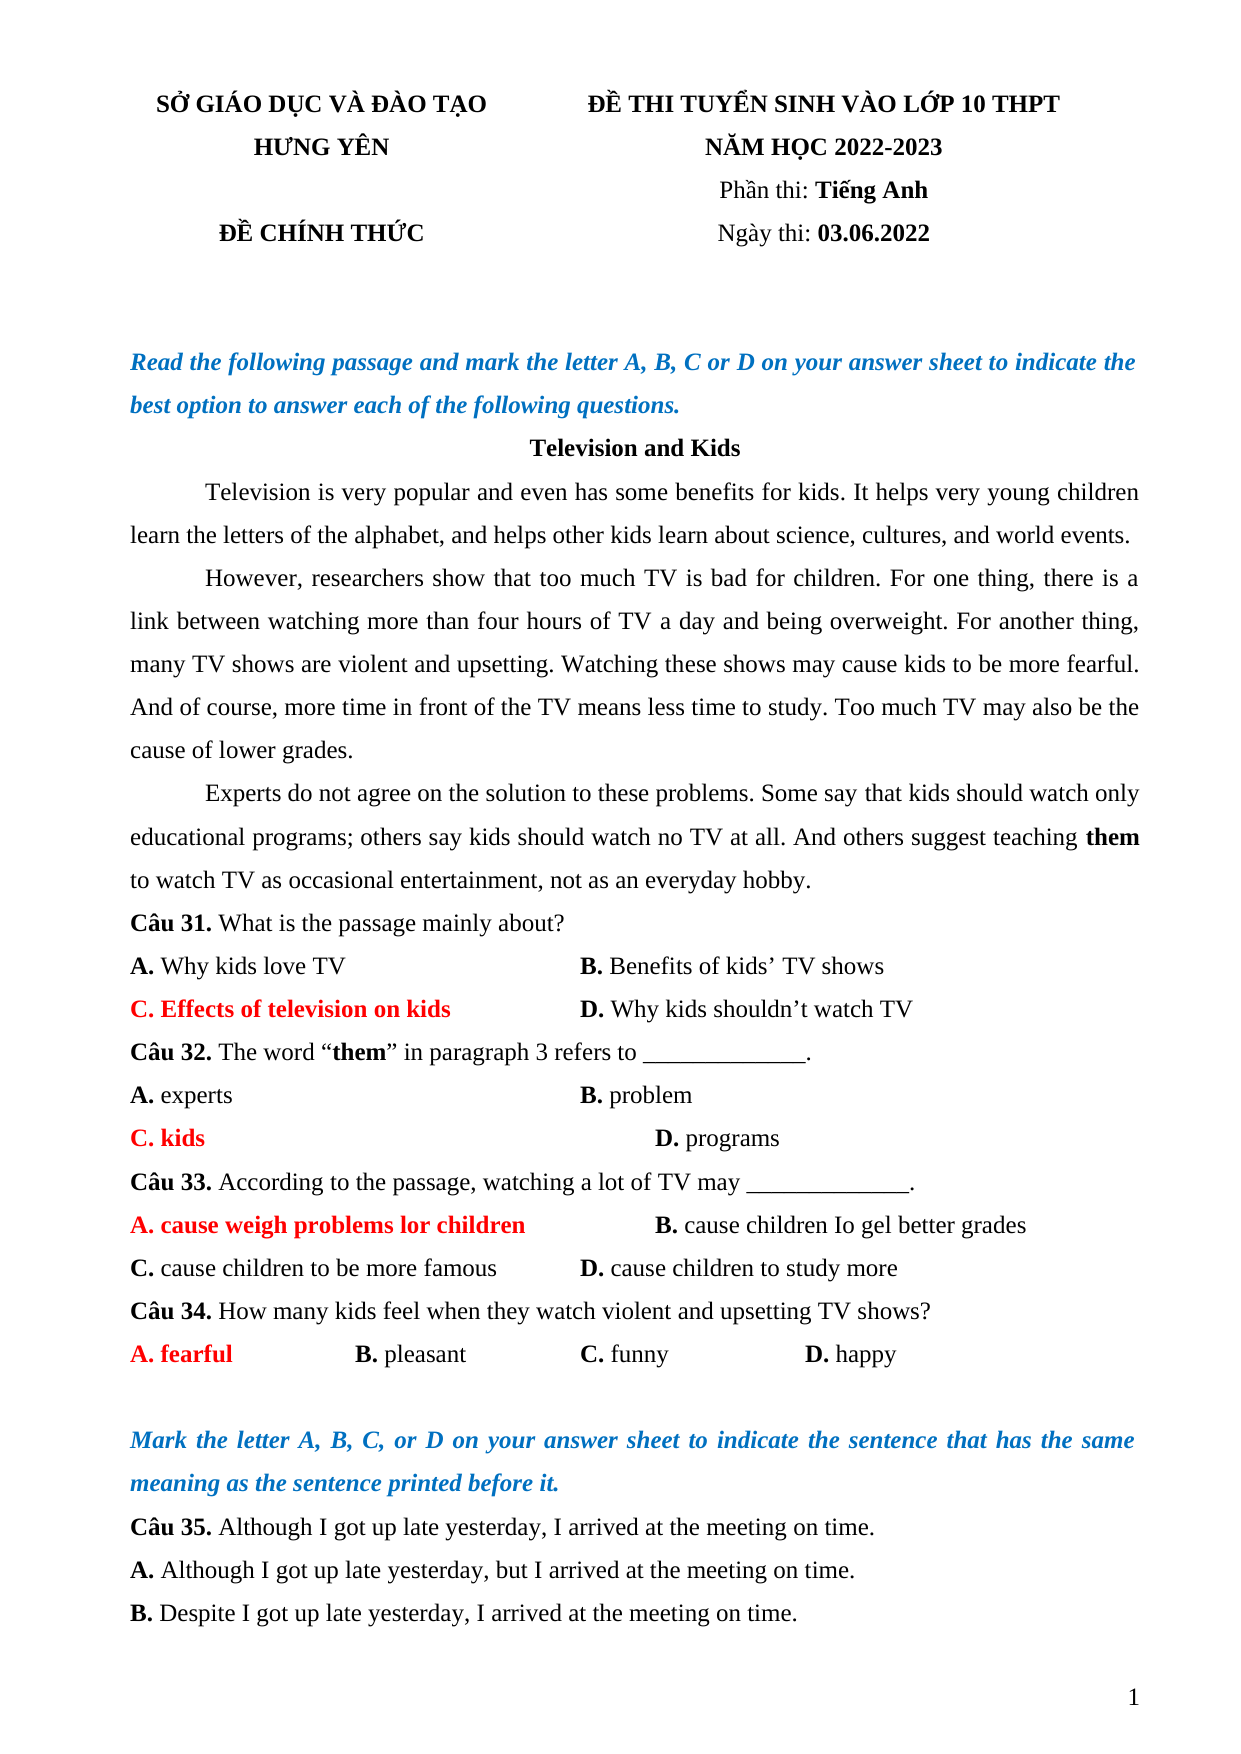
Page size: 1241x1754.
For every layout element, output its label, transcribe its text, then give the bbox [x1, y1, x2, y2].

text C. kids D. programs [130, 1123, 1140, 1152]
text A. cause weigh problems lor children B. cause children Io gel better grades [130, 1210, 1140, 1238]
text Mark the letter A, B, C, or D on your answer sheet to indicate the sentence that has the same meaning as the sentence printed before it. [130, 1425, 1140, 1497]
text C. Effects of television on kids D. Why kids shouldn’t watch TV [130, 994, 1140, 1023]
text Câu 35. Although I got up late yesterday, I arrived at the meeting on time. [130, 1512, 1140, 1540]
text Television is very popular and even has some benefits for kids. It helps very young children learn the letters of the alphabet, and helps other kids learn about science, cultures, and world events. [130, 477, 1140, 548]
text Câu 32. The word “them” in paragraph 3 refers to _____________. [130, 1037, 1140, 1066]
table_header SỞ GIÁO DỤC VÀ ĐÀO TẠO HƯNG YÊN ĐỀ CHÍNH THỨC [133, 89, 511, 347]
text Read the following passage and mark the letter A, B, C or D on your answer sheet to indicate the best option to answer each of the following questions. [130, 347, 1140, 419]
text Experts do not agree on the solution to these problems. Some say that kids should watch only educational programs; others say kids should watch no TV at all. And others suggest teaching them to watch TV as occasional entertainment, not as an everyday hobby. [130, 778, 1140, 893]
text A. fearful B. pleasant C. funny D. happy [130, 1339, 1140, 1368]
text Câu 31. What is the passage mainly about? [130, 908, 1140, 937]
text A. experts B. problem [130, 1080, 1140, 1109]
text B. Despite I got up late yesterday, I arrived at the meeting on time. [130, 1598, 1140, 1627]
text A. Why kids love TV B. Benefits of kids’ TV shows [130, 951, 1140, 980]
table_header ĐỀ THI TUYỂN SINH VÀO LỚP 10 THPT NĂM HỌC 2022-2023 Phần thi: Tiếng Anh Ngày thi: 03.06.2022 [511, 89, 1137, 347]
text Television and Kids [130, 433, 1140, 462]
text However, researchers show that too much TV is bad for children. For one thing, there is a link between watching more than four hours of TV a day and being overweight. For another thing, many TV shows are violent and upsetting. Watching these shows may cause kids to be more fearful. And of course, more time in front of the TV means less time to study. Too much TV may also be the cause of lower grades. [130, 563, 1140, 764]
text Câu 34. How many kids feel when they watch violent and upsetting TV shows? [130, 1296, 1140, 1325]
text A. Although I got up late yesterday, but I arrived at the meeting on time. [130, 1555, 1140, 1583]
text Câu 33. According to the passage, watching a lot of TV may _____________. [130, 1167, 1140, 1195]
text C. cause children to be more famous D. cause children to study more [130, 1253, 1140, 1282]
